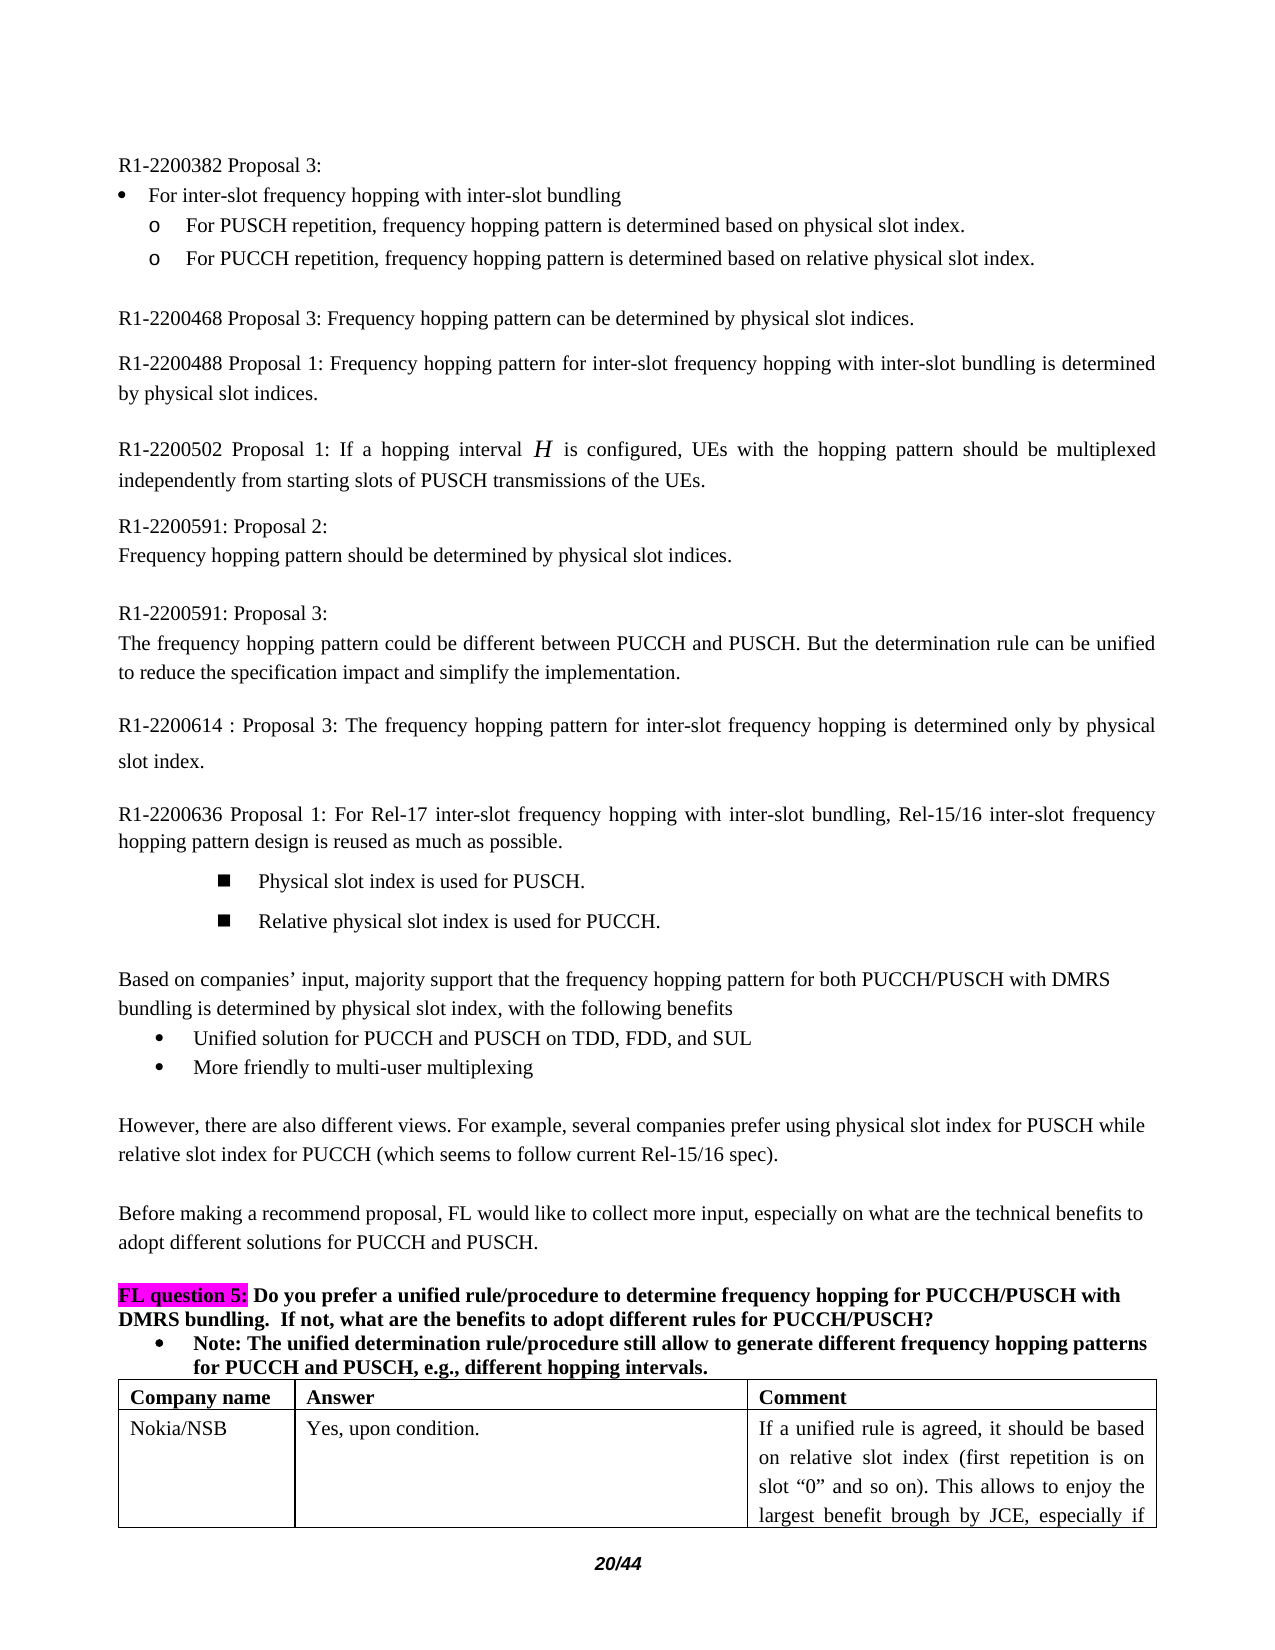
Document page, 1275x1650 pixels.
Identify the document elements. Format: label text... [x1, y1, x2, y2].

table_header Company name [119, 1380, 294, 1409]
text Before making a recommend proposal, FL would like to collect more input, especially on what are the technical benefits to adopt different solutions for PUCCH and PUSCH. [118, 1195, 1157, 1254]
text R1-2200636 Proposal 1: For Rel-17 inter-slot frequency hopping with inter-slot bundling, Rel-15/16 inter-slot frequency hopping pattern design is reused as much as possible. [118, 802, 1157, 853]
table_header Comment [748, 1380, 1156, 1409]
text The frequency hopping pattern could be different between PUCCH and PUSCH. But the determination rule can be unified to reduce the specification impact and simplify the implementation. [118, 625, 1157, 684]
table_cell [296, 1410, 747, 1527]
text Frequency hopping pattern should be determined by physical slot indices. [118, 538, 1157, 567]
text R1-2200488 Proposal 1: Frequency hopping pattern for inter-slot frequency hopping with inter-slot bundling is determined by physical slot indices. [118, 346, 1157, 404]
text R1-2200591: Proposal 3: [118, 596, 1157, 625]
list Relative physical slot index is used for PUCCH. [216, 909, 1157, 933]
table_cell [748, 1410, 1156, 1527]
text R1-2200591: Proposal 2: [118, 509, 1157, 538]
text However, there are also different views. For example, several companies prefer using physical slot index for PUSCH while relative slot index for PUCCH (which seems to follow current Rel-15/16 spec). [118, 1108, 1157, 1166]
list Physical slot index is used for PUSCH. [216, 869, 1157, 893]
text R1-2200502 Proposal 1: If a hopping interval is configured, UEs with the hopping pattern should be multiplexed independently from starting slots of PUSCH transmissions of the UEs. [118, 434, 1157, 492]
text FL question 5: Do you prefer a unified rule/procedure to determine frequency hopping for PUCCH/PUSCH with DMRS bundling. If not, what are the benefits to adopt different rules for PUCCH/PUSCH? [118, 1283, 1157, 1331]
list For PUCCH repetition, frequency hopping pattern is determined based on relative physical slot index. [148, 245, 1157, 271]
text R1-2200382 Proposal 3: [118, 148, 1157, 177]
table_cell Nokia/NSB [119, 1410, 294, 1527]
list For PUSCH repetition, frequency hopping pattern is determined based on physical slot index. [148, 213, 1157, 239]
list Note: The unified determination rule/procedure still allow to generate different frequency hopping patterns for PUCCH and PUSCH, e.g., different hopping intervals. [156, 1331, 1157, 1379]
list Unified solution for PUCCH and PUSCH on TDD, FDD, and SUL [156, 1020, 1157, 1049]
text R1-2200614 : Proposal 3: The frequency hopping pattern for inter-slot frequency hopping is determined only by physical slot index. [118, 713, 1157, 773]
text Based on companies’ input, majority support that the frequency hopping pattern for both PUCCH/PUSCH with DMRS bundling is determined by physical slot index, with the following benefits [118, 962, 1157, 1020]
list For inter-slot frequency hopping with inter-slot bundling [118, 183, 1157, 207]
list More friendly to multi-user multiplexing [156, 1049, 1157, 1079]
table_header Answer [296, 1380, 747, 1409]
text R1-2200468 Proposal 3: Frequency hopping pattern can be determined by physical slot indices. [118, 300, 1157, 329]
